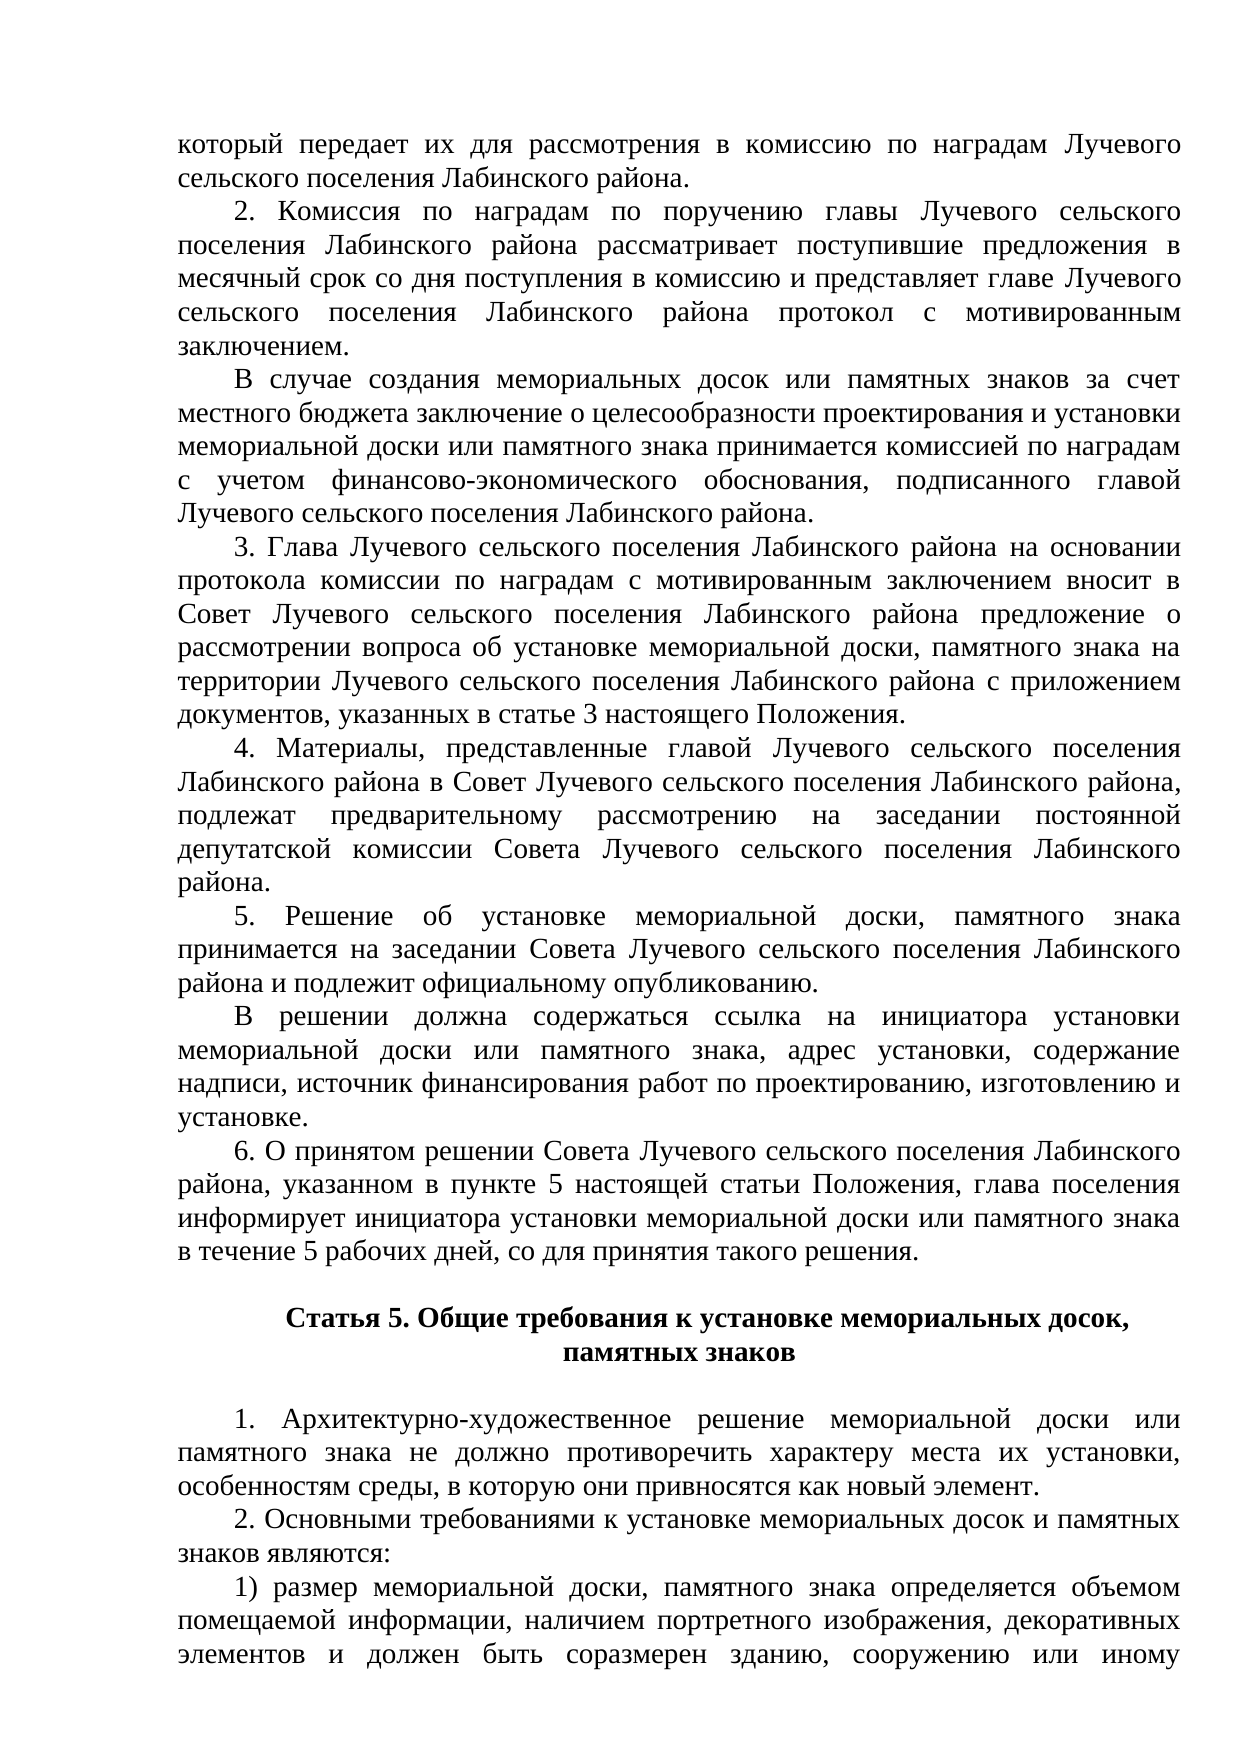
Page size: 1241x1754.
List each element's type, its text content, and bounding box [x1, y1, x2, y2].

title Статья 5. Общие требования к установке мемориальных досок, памятных знаков [177, 1300, 1181, 1367]
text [177, 126, 1181, 193]
text В решении должна содержаться ссылка на инициатора установки мемориальной доски или памятного знака, адрес установки, содержание надписи, источник финансирования работ по проектированию, изготовлению и установке. [177, 998, 1181, 1133]
text 6. О принятом решении Совета Лучевого сельского поселения Лабинского района, указанном в пункте 5 настоящей статьи Положения, глава поселения информирует инициатора установки мемориальной доски или памятного знака в течение 5 рабочих дней, со для принятия такого решения. [177, 1133, 1181, 1267]
text 2. Комиссия по наградам по поручению главы Лучевого сельского поселения Лабинского района рассматривает поступившие предложения в месячный срок со дня поступления в комиссию и представляет главе Лучевого сельского поселения Лабинского района протокол с мотивированным заключением. [177, 193, 1181, 361]
text 3. Глава Лучевого сельского поселения Лабинского района на основании протокола комиссии по наградам с мотивированным заключением вносит в Совет Лучевого сельского поселения Лабинского района предложение о рассмотрении вопроса об установке мемориальной доски, памятного знака на территории Лучевого сельского поселения Лабинского района с приложением документов, указанных в статье 3 настоящего Положения. [177, 529, 1181, 730]
text 5. Решение об установке мемориальной доски, памятного знака принимается на заседании Совета Лучевого сельского поселения Лабинского района и подлежит официальному опубликованию. [177, 898, 1181, 998]
text 4. Материалы, представленные главой Лучевого сельского поселения Лабинского района в Совет Лучевого сельского поселения Лабинского района, подлежат предварительному рассмотрению на заседании постоянной депутатской комиссии Совета Лучевого сельского поселения Лабинского района. [177, 730, 1181, 898]
text 1. Архитектурно-художественное решение мемориальной доски или памятного знака не должно противоречить характеру места их установки, особенностям среды, в которую они привносятся как новый элемент. [177, 1401, 1181, 1502]
text В случае создания мемориальных досок или памятных знаков за счет местного бюджета заключение о целесообразности проектирования и установки мемориальной доски или памятного знака принимается комиссией по наградам с учетом финансово-экономического обоснования, подписанного главой Лучевого сельского поселения Лабинского района. [177, 361, 1181, 529]
text 2. Основными требованиями к установке мемориальных досок и памятных знаков являются: [177, 1502, 1181, 1569]
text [177, 1569, 1181, 1669]
